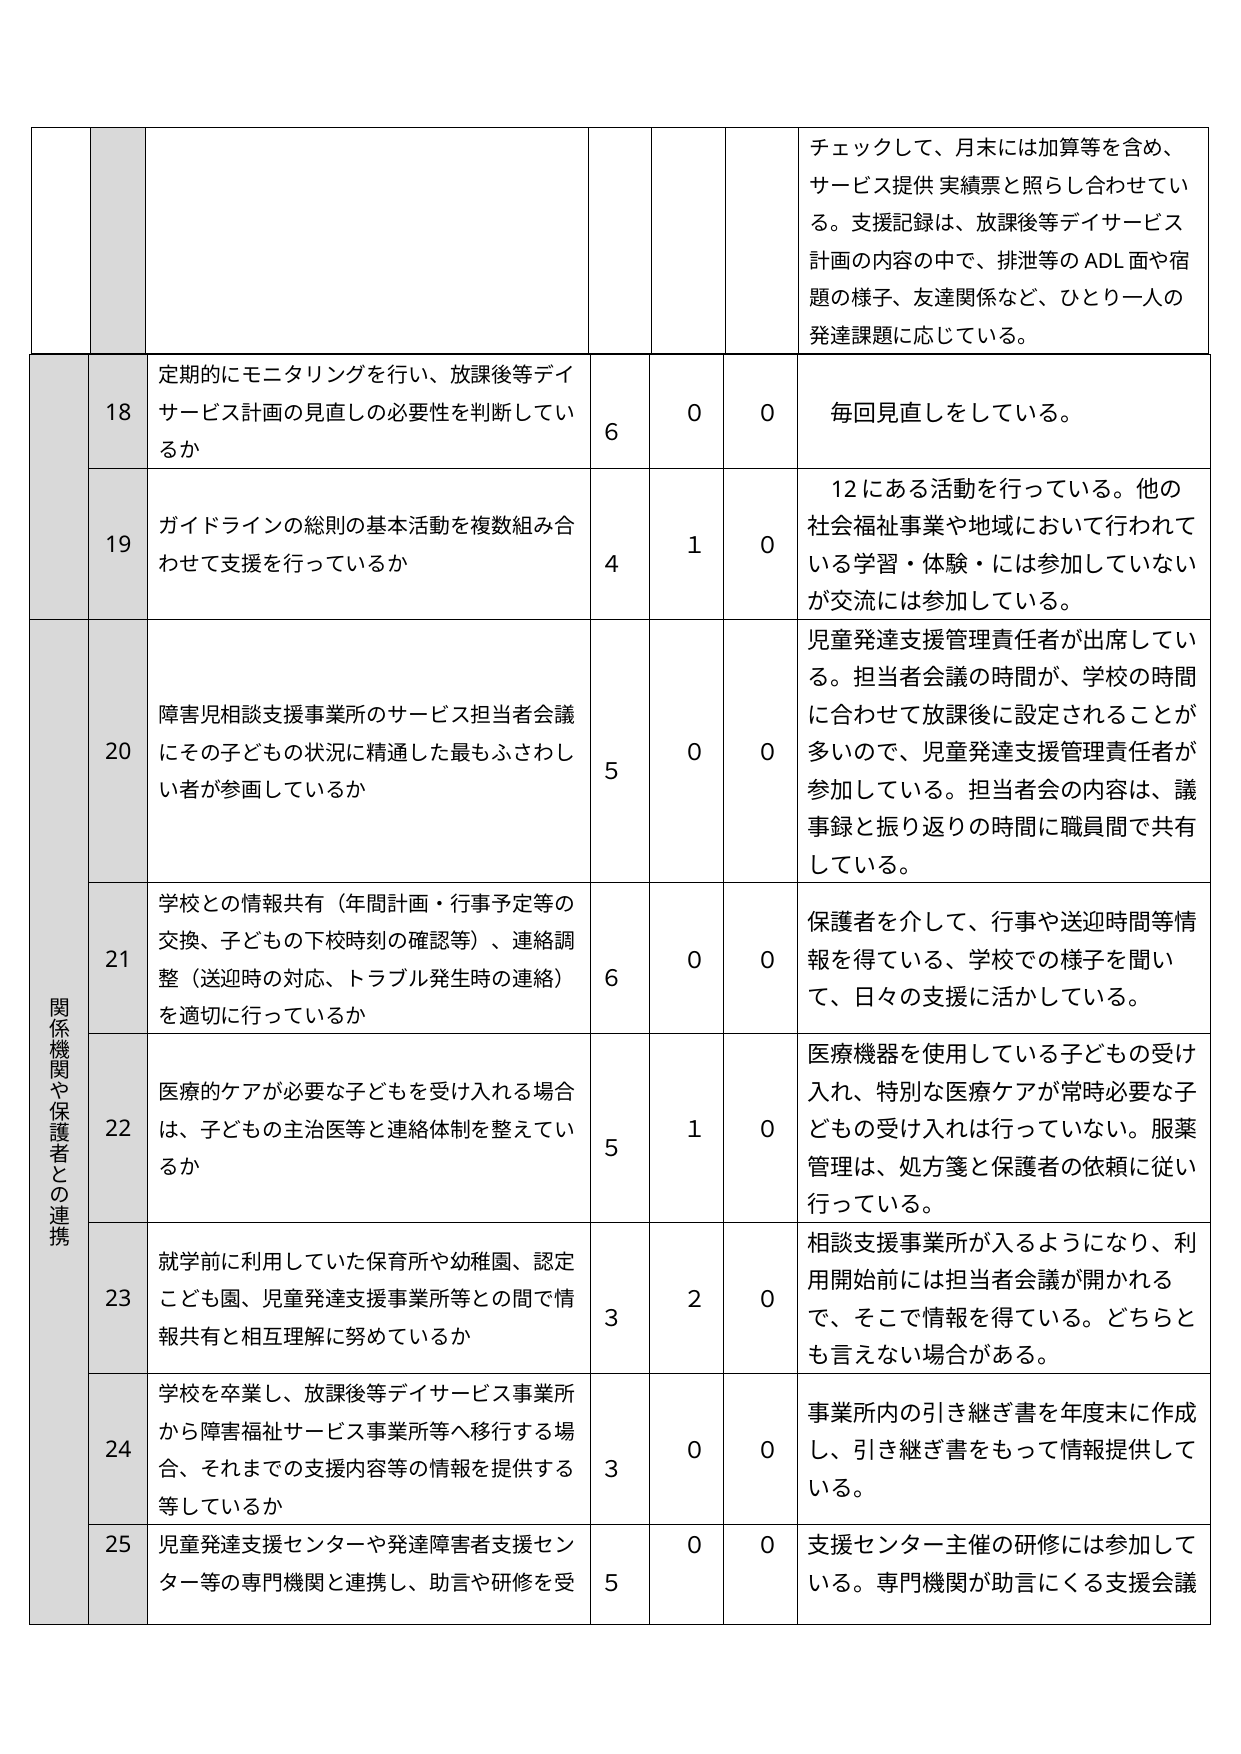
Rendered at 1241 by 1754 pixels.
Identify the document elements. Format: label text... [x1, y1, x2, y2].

table_cell ６ [591, 883, 649, 1033]
table_cell ガイドラインの総則の基本活動を複数組み合わせて支援を行っているか [148, 469, 590, 619]
table_cell 事業所内の引き継ぎ書を年度末に作成し、引き継ぎ書をもって情報提供している。 [798, 1374, 1210, 1524]
table_cell ６ [589, 128, 651, 353]
table_cell 20 [89, 620, 147, 882]
table_cell 医療的ケアが必要な子どもを受け入れる場合は、子どもの主治医等と連絡体制を整えているか [148, 1034, 590, 1222]
table_cell ０ [724, 1525, 797, 1624]
table_cell 23 [89, 1223, 147, 1373]
table_cell ５ [591, 1034, 649, 1222]
table_cell 24 [89, 1374, 147, 1524]
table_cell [799, 128, 1208, 353]
table_header 毎回見直しをしている。 [798, 355, 1210, 468]
table_cell ２ [650, 1223, 723, 1373]
table_cell ５ [591, 620, 649, 882]
table_cell ０ [650, 1525, 723, 1624]
table_header [30, 355, 88, 619]
table_cell 医療機器を使用している子どもの受け入れ、特別な医療ケアが常時必要な子どもの受け入れは行っていない。服薬管理は、処方箋と保護者の依頼に従い行っている。 [798, 1034, 1210, 1222]
table_cell ５ [591, 1525, 649, 1624]
table_cell 学校を卒業し、放課後等デイサービス事業所から障害福祉サービス事業所等へ移行する場合、それまでの支援内容等の情報を提供する等しているか [148, 1374, 590, 1524]
table_cell 保護者を介して、行事や送迎時間等情報を得ている、学校での様子を聞いて、日々の支援に活かしている。 [798, 883, 1210, 1033]
table_header ０ [650, 355, 723, 468]
table_cell 児童発達支援管理責任者が出席している。担当者会議の時間が、学校の時間に合わせて放課後に設定されることが多いので、児童発達支援管理責任者が参加している。担当者会の内容は、議事録と振り返りの時間に職員間で共有している。 [798, 620, 1210, 882]
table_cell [798, 1525, 1210, 1624]
table_cell ０ [726, 128, 798, 353]
table_cell ３ [591, 1223, 649, 1373]
table_cell ０ [724, 1034, 797, 1222]
table_cell ０ [724, 620, 797, 882]
table_cell １ [650, 469, 723, 619]
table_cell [148, 1525, 590, 1624]
table_cell ４ [591, 469, 649, 619]
table_cell ０ [650, 883, 723, 1033]
table_cell ０ [650, 620, 723, 882]
table_cell ０ [724, 1374, 797, 1524]
table_header 18 [89, 355, 147, 468]
table_cell 学校との情報共有（年間計画・行事予定等の交換、子どもの下校時刻の確認等）、連絡調整（送迎時の対応、トラブル発生時の連絡）を適切に行っているか [148, 883, 590, 1033]
table_cell ０ [650, 1374, 723, 1524]
table_cell 相談支援事業所が入るようになり、利用開始前には担当者会議が開かれるで、そこで情報を得ている。どちらとも言えない場合がある。 [798, 1223, 1210, 1373]
table_cell 障害児相談支援事業所のサービス担当者会議にその子どもの状況に精通した最もふさわしい者が参画しているか [148, 620, 590, 882]
table_cell ０ [724, 469, 797, 619]
table_cell 19 [89, 469, 147, 619]
table_cell ０ [724, 883, 797, 1033]
table_cell ０ [724, 1223, 797, 1373]
table_header ６ [591, 355, 649, 468]
table_cell １ [650, 1034, 723, 1222]
table_cell ０ [652, 128, 725, 353]
table_cell 12にある活動を行っている。他の社会福祉事業や地域において行われている学習・体験・には参加していないが交流には参加している。 [798, 469, 1210, 619]
table_cell 関係機関や保護者との連携 [30, 620, 88, 1624]
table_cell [146, 128, 588, 353]
table_cell 21 [89, 883, 147, 1033]
table_cell ３ [591, 1374, 649, 1524]
table_cell 22 [89, 1034, 147, 1222]
table_header 定期的にモニタリングを行い、放課後等デイサービス計画の見直しの必要性を判断しているか [148, 355, 590, 468]
table_cell 就学前に利用していた保育所や幼稚園、認定こども園、児童発達支援事業所等との間で情報共有と相互理解に努めているか [148, 1223, 590, 1373]
table_cell 17 [91, 128, 145, 353]
table_cell 25 [89, 1525, 147, 1624]
table_header ０ [724, 355, 797, 468]
